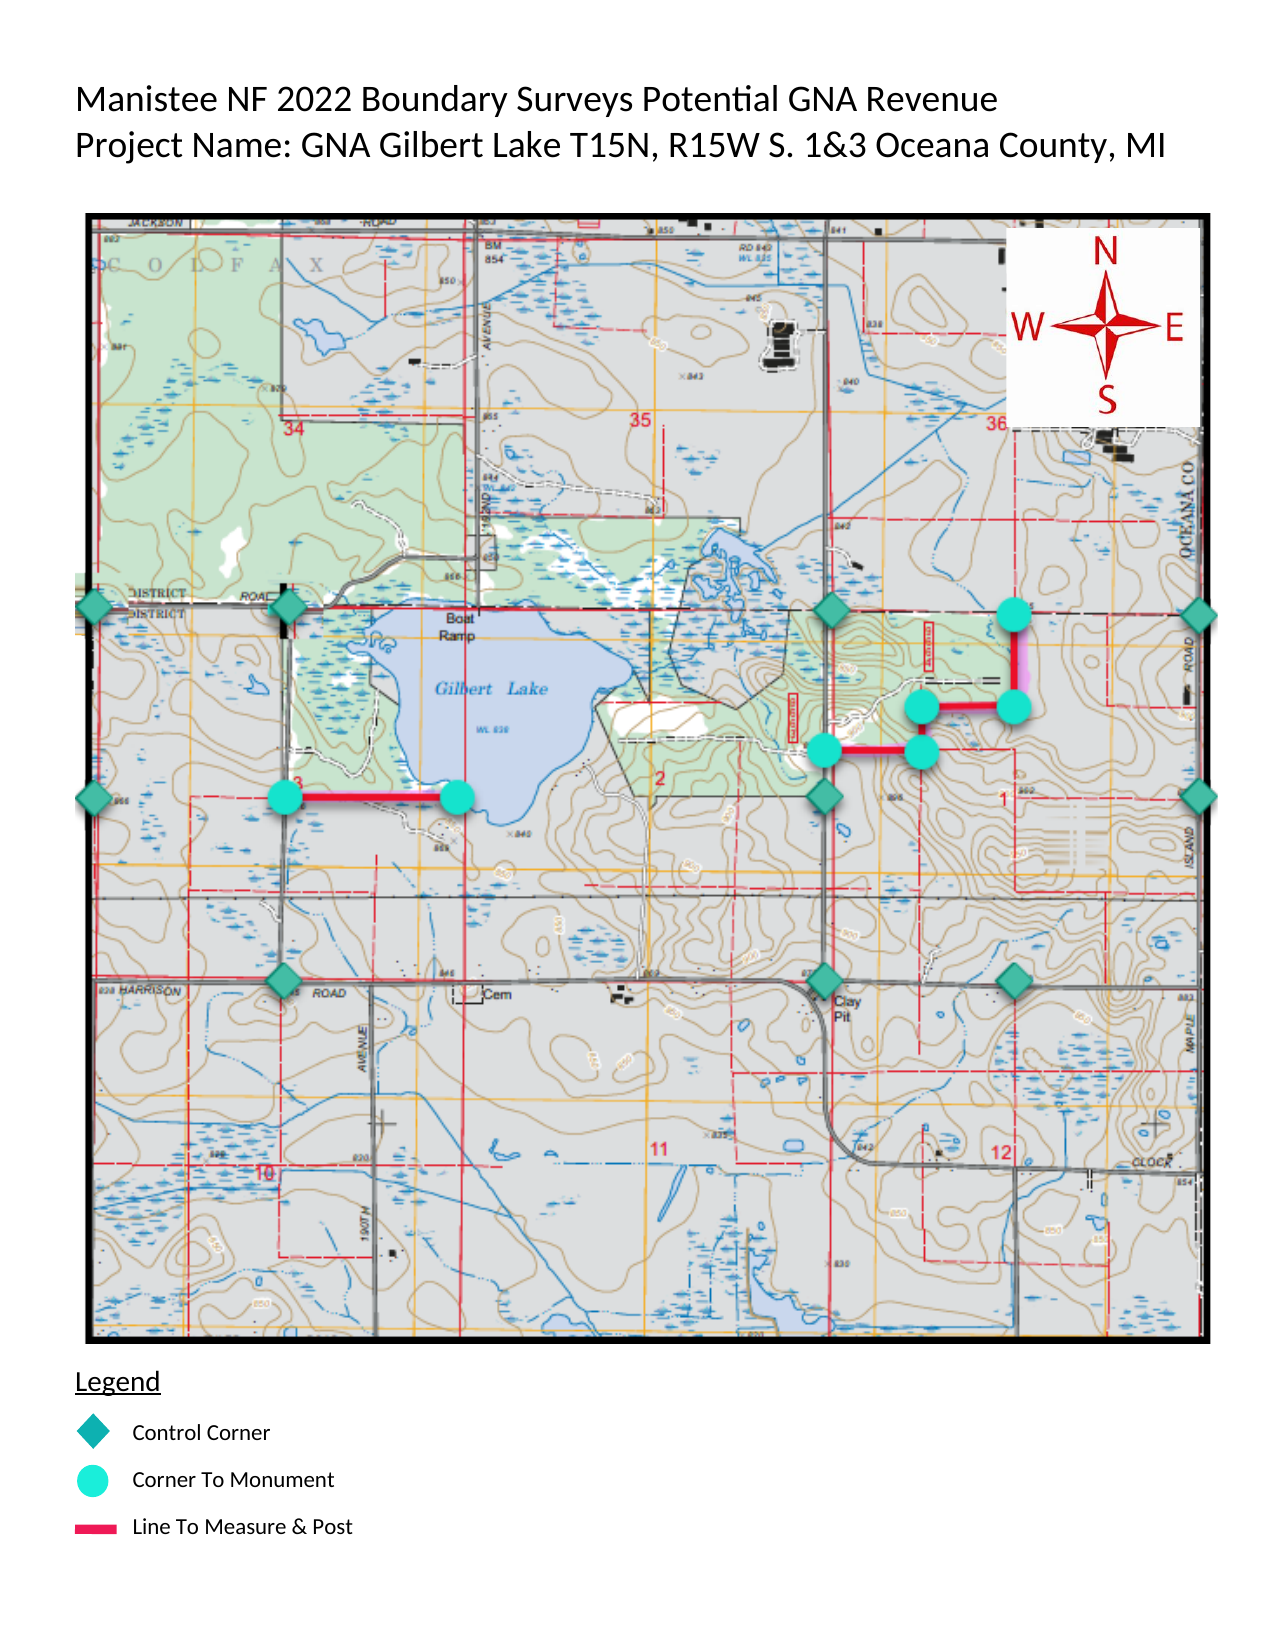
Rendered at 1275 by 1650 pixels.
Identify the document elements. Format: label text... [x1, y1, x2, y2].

text Control Corner [97, 1418, 1200, 1446]
text Legend [75, 1363, 1200, 1398]
picture [75, 213, 1218, 1344]
text Line To Measure & Post [75, 1512, 1200, 1540]
text Corner To Monument [99, 1465, 1200, 1493]
